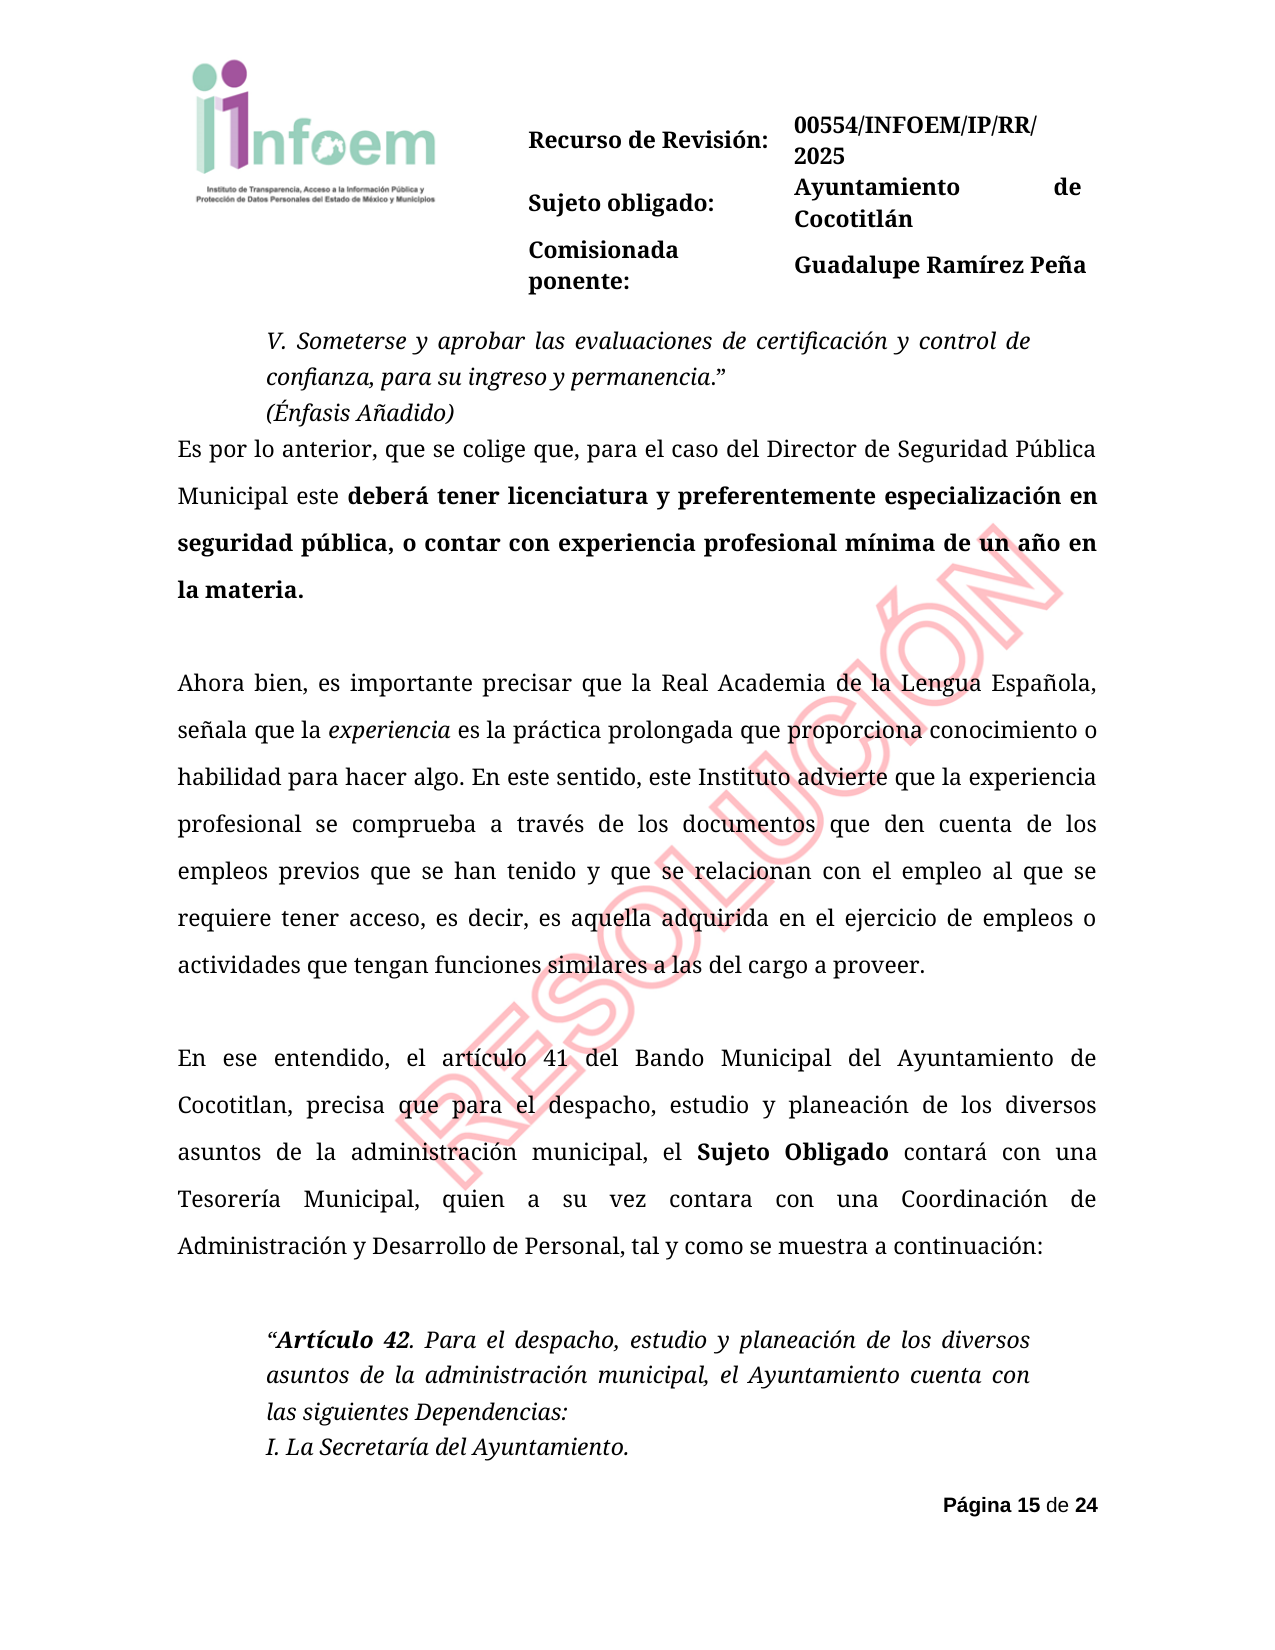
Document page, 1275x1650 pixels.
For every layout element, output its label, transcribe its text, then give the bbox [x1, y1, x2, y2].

text I. La Secretaría del Ayuntamiento. [266, 1431, 1034, 1463]
text Es por lo anterior, que se colige que, para el caso del Director de Seguridad Pública Municipal este deberá tener licenciatura y preferentemente especialización en seguridad pública, o contar con experiencia profesional mínima de un año en la materia. [177, 433, 1098, 605]
text En ese entendido, el artículo 41 del Bando Municipal del Ayuntamiento de Cocotitlan, precisa que para el despacho, estudio y planeación de los diversos asuntos de la administración municipal, el Sujeto Obligado contará con una Tesorería Municipal, quien a su vez contara con una Coordinación de Administración y Desarrollo de Personal, tal y como se muestra a continuación: [177, 1042, 1098, 1261]
text “Artículo 42. Para el despacho, estudio y planeación de los diversos asuntos de la administración municipal, el Ayuntamiento cuenta con las siguientes Dependencias: [266, 1323, 1034, 1427]
text Ahora bien, es importante precisar que la Real Academia de la Lengua Española, señala que la experiencia es la práctica prolongada que proporciona conocimiento o habilidad para hacer algo. En este sentido, este Instituto advierte que la experiencia profesional se comprueba a través de los documentos que den cuenta de los empleos previos que se han tenido y que se relacionan con el empleo al que se requiere tener acceso, es decir, es aquella adquirida en el ejercicio de empleos o actividades que tengan funciones similares a las del cargo a proveer. [177, 667, 1098, 980]
text (Énfasis Añadido) [266, 397, 1034, 428]
text V. Someterse y aprobar las evaluaciones de certificación y control de confianza, para su ingreso y permanencia.” [266, 325, 1034, 392]
picture [72, 0, 1275, 1650]
